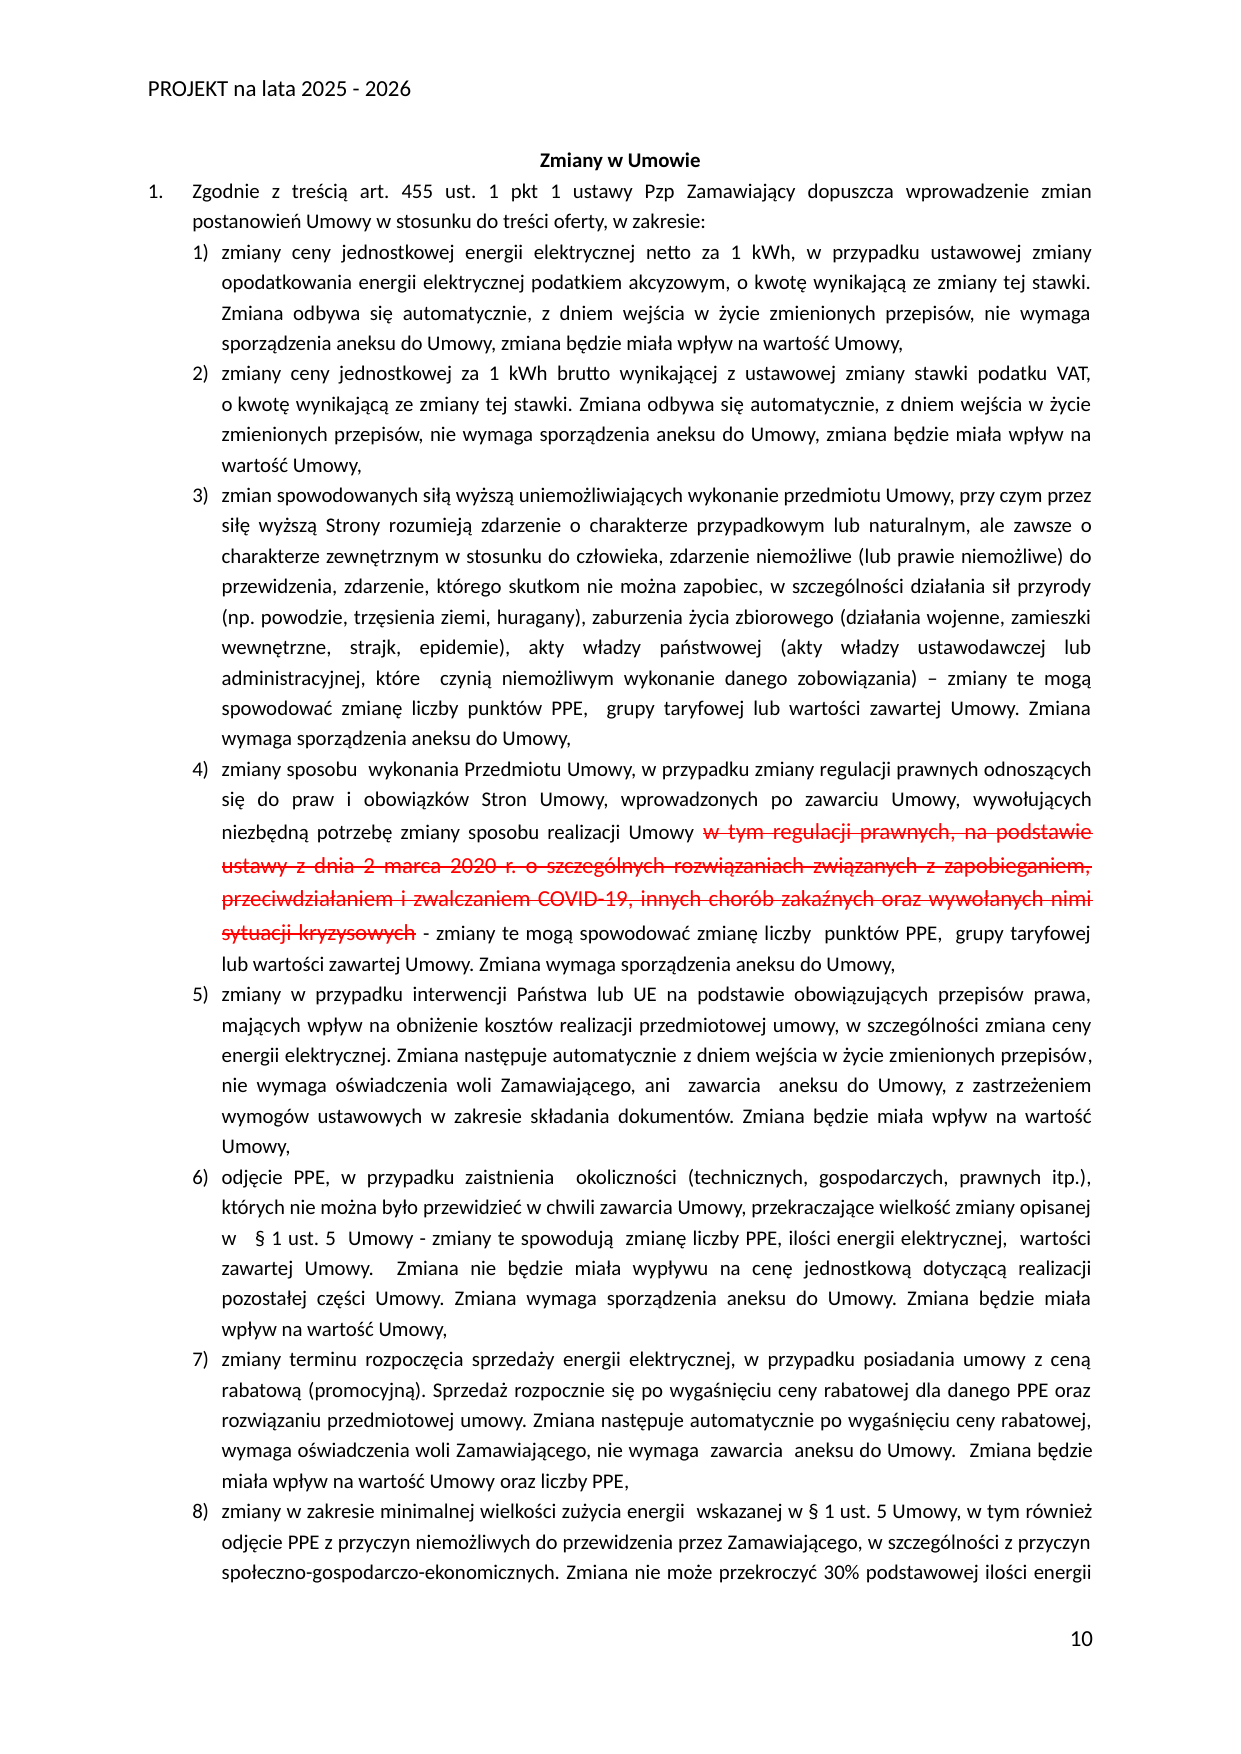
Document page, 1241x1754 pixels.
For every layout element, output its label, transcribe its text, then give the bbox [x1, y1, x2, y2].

list zmiany ceny jednostkowej za 1 kWh brutto wynikającej z ustawowej zmiany stawki podatku VAT, o kwotę wynikającą ze zmiany tej stawki. Zmiana odbywa się automatycznie, z dniem wejścia w życie zmienionych przepisów, nie wymaga sporządzenia aneksu do Umowy, zmiana będzie miała wpływ na wartość Umowy, [192, 361, 1093, 477]
list zmiany w przypadku interwencji Państwa lub UE na podstawie obowiązujących przepisów prawa, mających wpływ na obniżenie kosztów realizacji przedmiotowej umowy, w szczególności zmiana ceny energii elektrycznej. Zmiana następuje automatycznie z dniem wejścia w życie zmienionych przepisów, nie wymaga oświadczenia woli Zamawiającego, ani zawarcia aneksu do Umowy, z zastrzeżeniem wymogów ustawowych w zakresie składania dokumentów. Zmiana będzie miała wpływ na wartość Umowy, [192, 981, 1093, 1159]
list zmian spowodowanych siłą wyższą uniemożliwiających wykonanie przedmiotu Umowy, przy czym przez siłę wyższą Strony rozumieją zdarzenie o charakterze przypadkowym lub naturalnym, ale zawsze o charakterze zewnętrznym w stosunku do człowieka, zdarzenie niemożliwe (lub prawie niemożliwe) do przewidzenia, zdarzenie, którego skutkom nie można zapobiec, w szczególności działania sił przyrody (np. powodzie, trzęsienia ziemi, huragany), zaburzenia życia zbiorowego (działania wojenne, zamieszki wewnętrzne, strajk, epidemie), akty władzy państwowej (akty władzy ustawodawczej lub administracyjnej, które czynią niemożliwym wykonanie danego zobowiązania) – zmiany te mogą spowodować zmianę liczby punktów PPE, grupy taryfowej lub wartości zawartej Umowy. Zmiana wymaga sporządzenia aneksu do Umowy, [192, 482, 1093, 751]
list zmiany terminu rozpoczęcia sprzedaży energii elektrycznej, w przypadku posiadania umowy z ceną rabatową (promocyjną). Sprzedaż rozpocznie się po wygaśnięciu ceny rabatowej dla danego PPE oraz rozwiązaniu przedmiotowej umowy. Zmiana następuje automatycznie po wygaśnięciu ceny rabatowej, wymaga oświadczenia woli Zamawiającego, nie wymaga zawarcia aneksu do Umowy. Zmiana będzie miała wpływ na wartość Umowy oraz liczby PPE, [192, 1346, 1093, 1493]
list zmiany sposobu wykonania Przedmiotu Umowy, w przypadku zmiany regulacji prawnych odnoszących się do praw i obowiązków Stron Umowy, wprowadzonych po zawarciu Umowy, wywołujących niezbędną potrzebę zmiany sposobu realizacji Umowy w tym regulacji prawnych, na podstawie ustawy z dnia 2 marca 2020 r. o szczególnych rozwiązaniach związanych z zapobieganiem, przeciwdziałaniem i zwalczaniem COVID-19, innych chorób zakaźnych oraz wywołanych nimi sytuacji kryzysowych - zmiany te mogą spowodować zmianę liczby punktów PPE, grupy taryfowej lub wartości zawartej Umowy. Zmiana wymaga sporządzenia aneksu do Umowy, [192, 756, 1093, 976]
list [192, 1498, 1093, 1585]
list zmiany ceny jednostkowej energii elektrycznej netto za 1 kWh, w przypadku ustawowej zmiany opodatkowania energii elektrycznej podatkiem akcyzowym, o kwotę wynikającą ze zmiany tej stawki. Zmiana odbywa się automatycznie, z dniem wejścia w życie zmienionych przepisów, nie wymaga sporządzenia aneksu do Umowy, zmiana będzie miała wpływ na wartość Umowy, [192, 239, 1093, 356]
text Zmiany w Umowie [148, 148, 1093, 173]
list Zgodnie z treścią art. 455 ust. 1 pkt 1 ustawy Pzp Zamawiający dopuszcza wprowadzenie zmian postanowień Umowy w stosunku do treści oferty, w zakresie: [148, 178, 1093, 234]
list odjęcie PPE, w przypadku zaistnienia okoliczności (technicznych, gospodarczych, prawnych itp.), których nie można było przewidzieć w chwili zawarcia Umowy, przekraczające wielkość zmiany opisanej w § 1 ust. 5 Umowy - zmiany te spowodują zmianę liczby PPE, ilości energii elektrycznej, wartości zawartej Umowy. Zmiana nie będzie miała wypływu na cenę jednostkową dotyczącą realizacji pozostałej części Umowy. Zmiana wymaga sporządzenia aneksu do Umowy. Zmiana będzie miała wpływ na wartość Umowy, [192, 1164, 1093, 1341]
